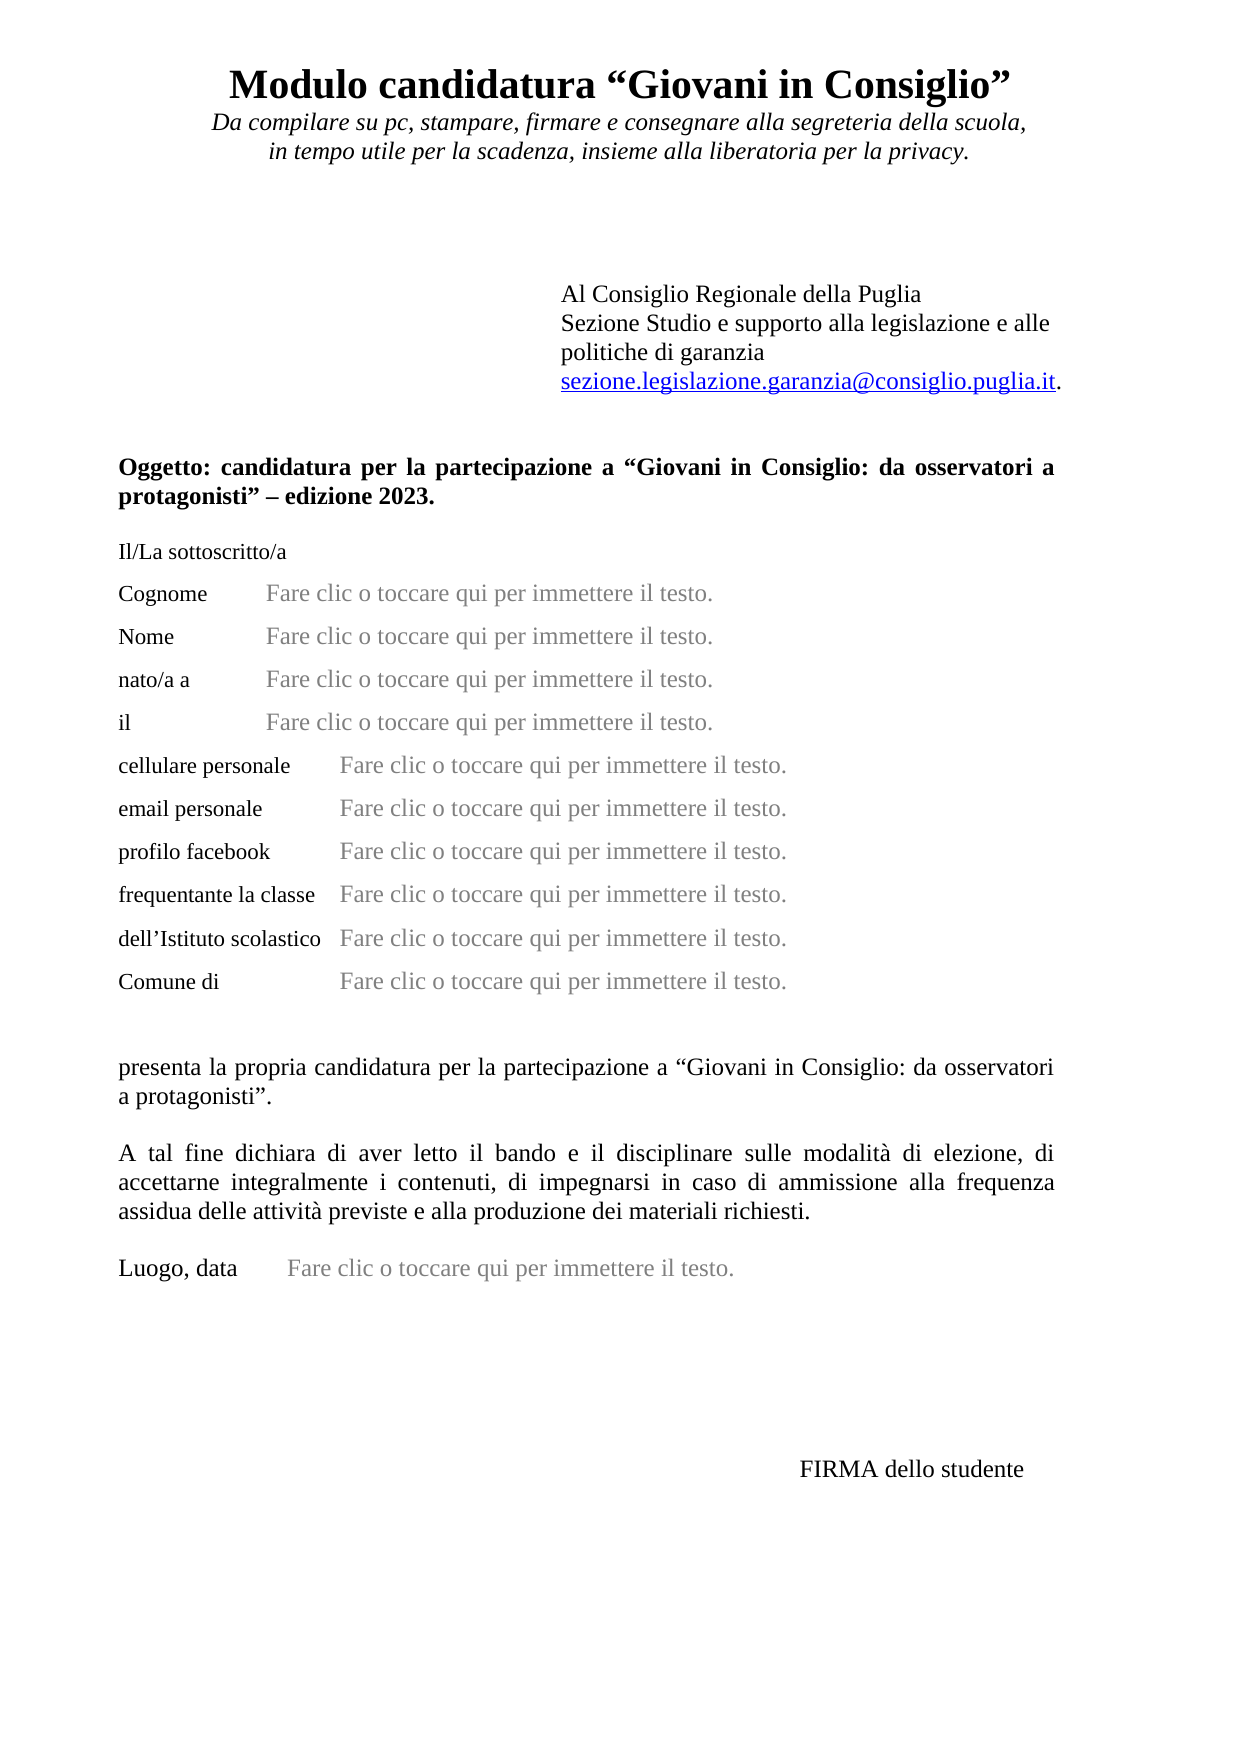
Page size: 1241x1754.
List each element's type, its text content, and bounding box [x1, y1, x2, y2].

subtitle Al Consiglio Regionale della Puglia [561, 279, 1056, 308]
text dell’Istituto scolastico [118, 923, 1055, 951]
text Da compilare su pc, stampare, firmare e consegnare alla segreteria della scuola, [118, 107, 1122, 136]
text Modulo candidatura “Giovani in Consiglio” [118, 59, 1122, 107]
text email personale [118, 793, 1055, 822]
text Luogo, data [118, 1253, 1056, 1282]
text nato/a a [118, 664, 1055, 693]
text Nome [118, 621, 1055, 649]
text il [118, 707, 1055, 736]
text Il/La sottoscritto/a [118, 538, 1055, 564]
text sezione.legislazione.garanzia@consiglio.puglia.it. [561, 366, 1122, 394]
text Comune di [118, 966, 1055, 994]
text Cognome [118, 578, 1055, 606]
text frequentante la classe [118, 879, 1055, 908]
text in tempo utile per la scadenza, insieme alla liberatoria per la privacy. [118, 136, 1122, 164]
text FIRMA dello studente [174, 1454, 1056, 1483]
text Oggetto: candidatura per la partecipazione a “Giovani in Consiglio: da osservatori a protagonisti” – edizione 2023. [118, 452, 1056, 509]
text Sezione Studio e supporto alla legislazione e alle politiche di garanzia [561, 308, 1122, 366]
text A tal fine dichiara di aver letto il bando e il disciplinare sulle modalità di elezione, di accettarne integralmente i contenuti, di impegnarsi in caso di ammissione alla frequenza assidua delle attività previste e alla produzione dei materiali richiesti. [118, 1138, 1056, 1224]
text profilo facebook [118, 836, 1055, 865]
text cellulare personale [118, 750, 1055, 779]
text presenta la propria candidatura per la partecipazione a “Giovani in Consiglio: da osservatori a protagonisti”. [118, 1052, 1056, 1109]
